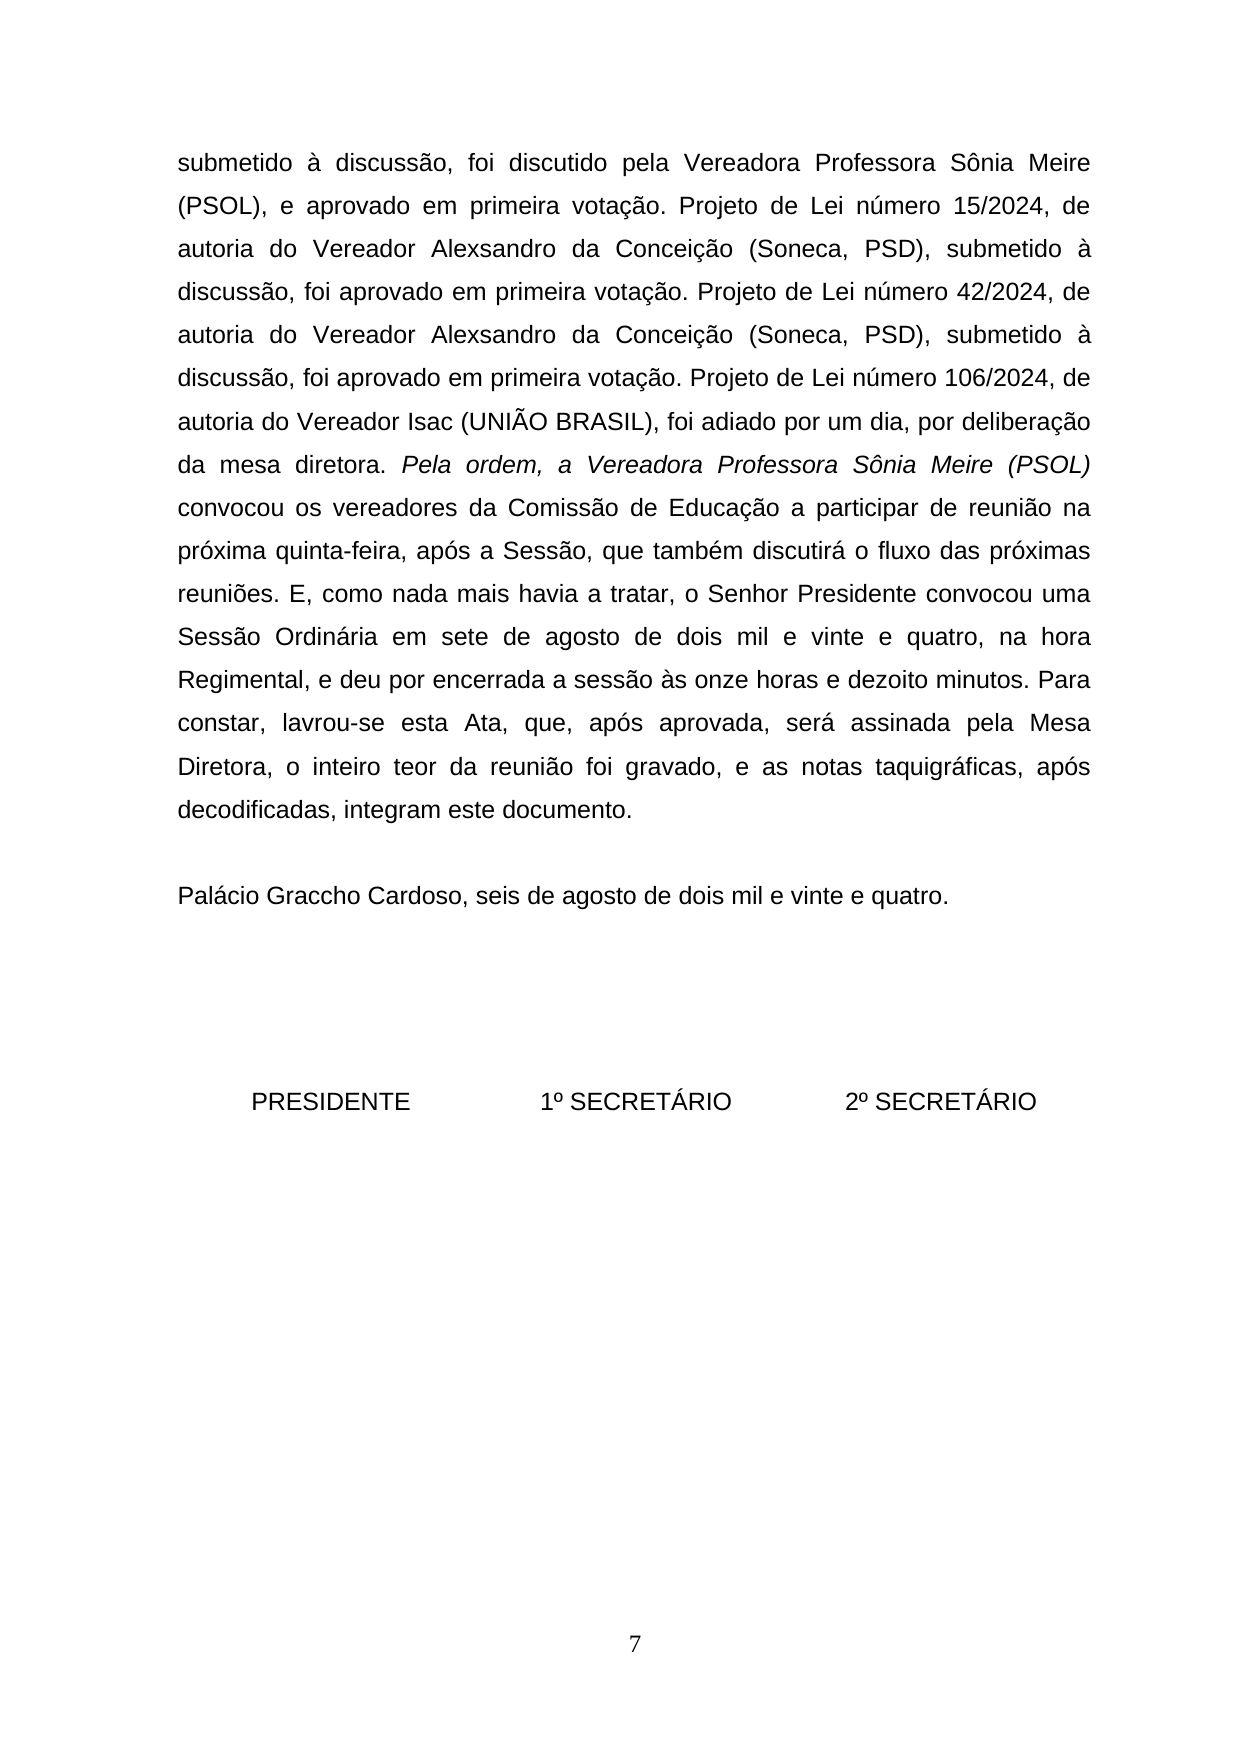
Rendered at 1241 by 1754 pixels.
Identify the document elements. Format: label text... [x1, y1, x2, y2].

table_header 2º SECRETÁRIO [790, 1076, 1093, 1140]
table_header PRESIDENTE [179, 1076, 482, 1140]
text Palácio Graccho Cardoso, seis de agosto de dois mil e vinte e quatro. [177, 881, 1092, 909]
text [177, 148, 1092, 823]
table_header 1º SECRETÁRIO [484, 1076, 788, 1140]
